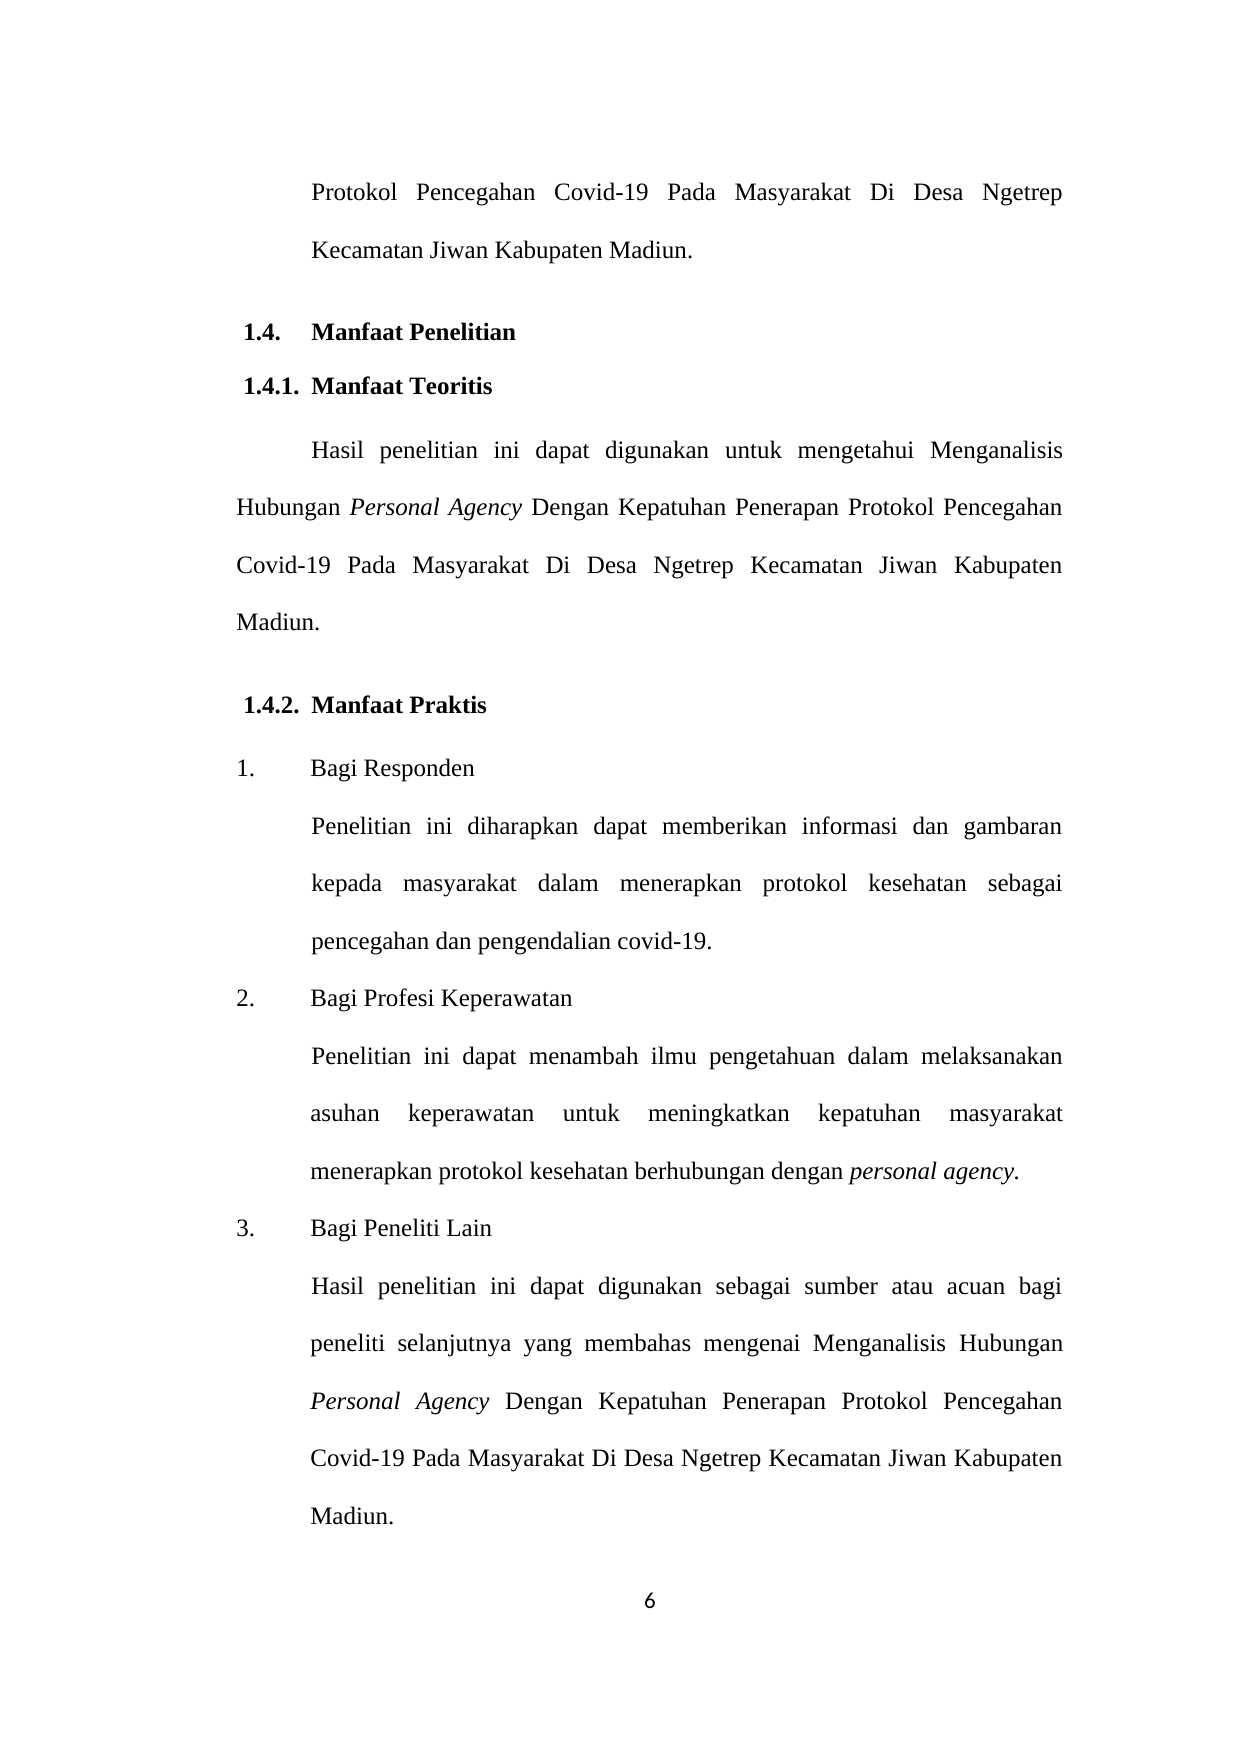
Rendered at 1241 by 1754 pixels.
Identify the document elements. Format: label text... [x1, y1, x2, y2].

list Penelitian ini diharapkan dapat memberikan informasi dan gambaran kepada masyarakat dalam menerapkan protokol kesehatan sebagai pencegahan dan pengendalian covid-19. [311, 811, 1063, 955]
list Penelitian ini dapat menambah ilmu pengetahuan dalam melaksanakan asuhan keperawatan untuk meningkatkan kepatuhan masyarakat menerapkan protokol kesehatan berhubungan dengan personal agency. [310, 1041, 1063, 1185]
text Hasil penelitian ini dapat digunakan untuk mengetahui Menganalisis Hubungan Personal Agency Dengan Kepatuhan Penerapan Protokol Pencegahan Covid-19 Pada Masyarakat Di Desa Ngetrep Kecamatan Jiwan Kabupaten Madiun. [236, 435, 1063, 636]
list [236, 177, 1063, 263]
list Bagi Peneliti Lain [236, 1213, 1063, 1242]
subtitle Manfaat Penelitian [243, 317, 1063, 346]
list Hasil penelitian ini dapat digunakan sebagai sumber atau acuan bagi peneliti selanjutnya yang membahas mengenai Menganalisis Hubungan Personal Agency Dengan Kepatuhan Penerapan Protokol Pencegahan Covid-19 Pada Masyarakat Di Desa Ngetrep Kecamatan Jiwan Kabupaten Madiun. [310, 1271, 1063, 1530]
subtitle Manfaat Praktis [243, 690, 1063, 718]
list Bagi Profesi Keperawatan [236, 983, 1063, 1012]
list Bagi Responden [236, 753, 1063, 782]
subtitle Manfaat Teoritis [243, 371, 1063, 400]
